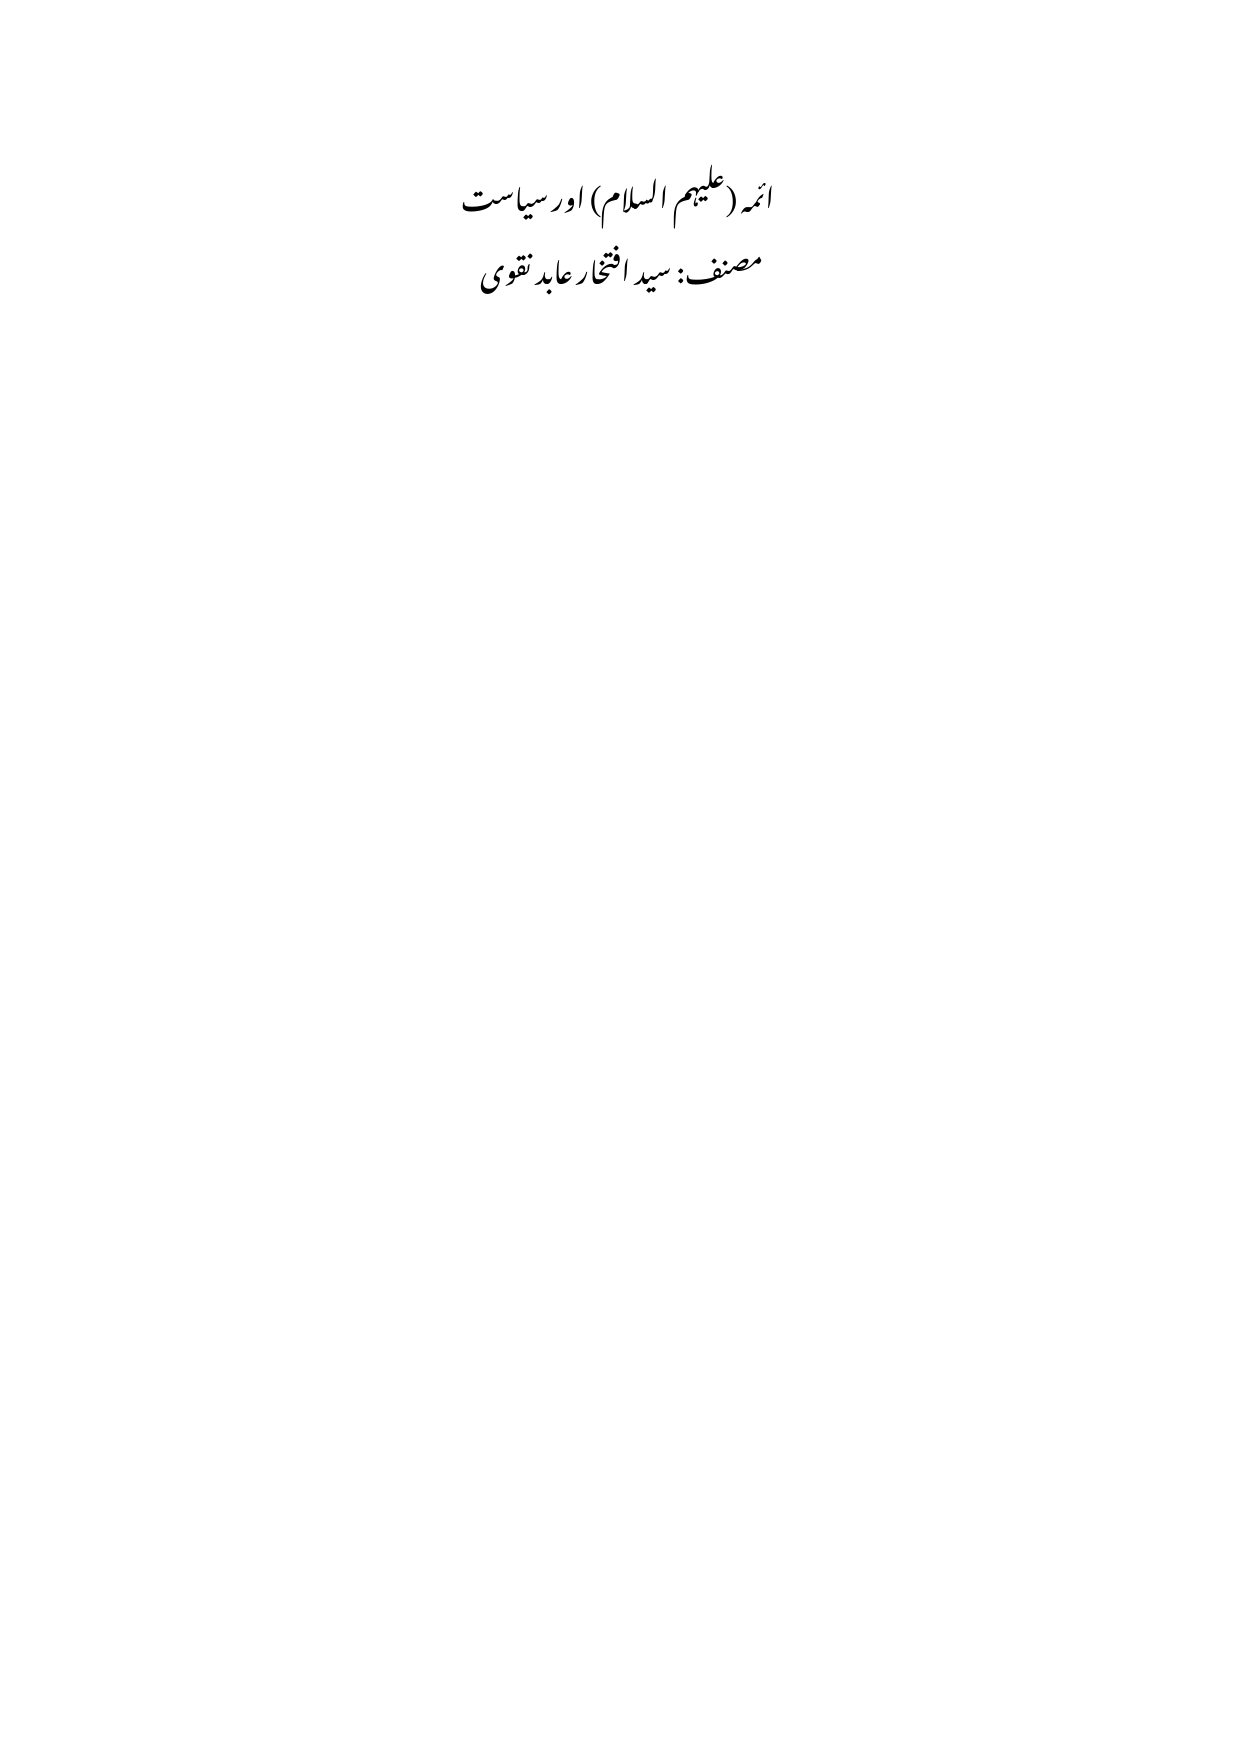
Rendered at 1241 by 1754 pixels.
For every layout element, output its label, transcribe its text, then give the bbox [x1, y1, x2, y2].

text مصنف: سید افتخار عابد نقوی [75, 229, 1165, 302]
text ائمہ (علیہم السلام) اور سیاست [75, 156, 1165, 229]
